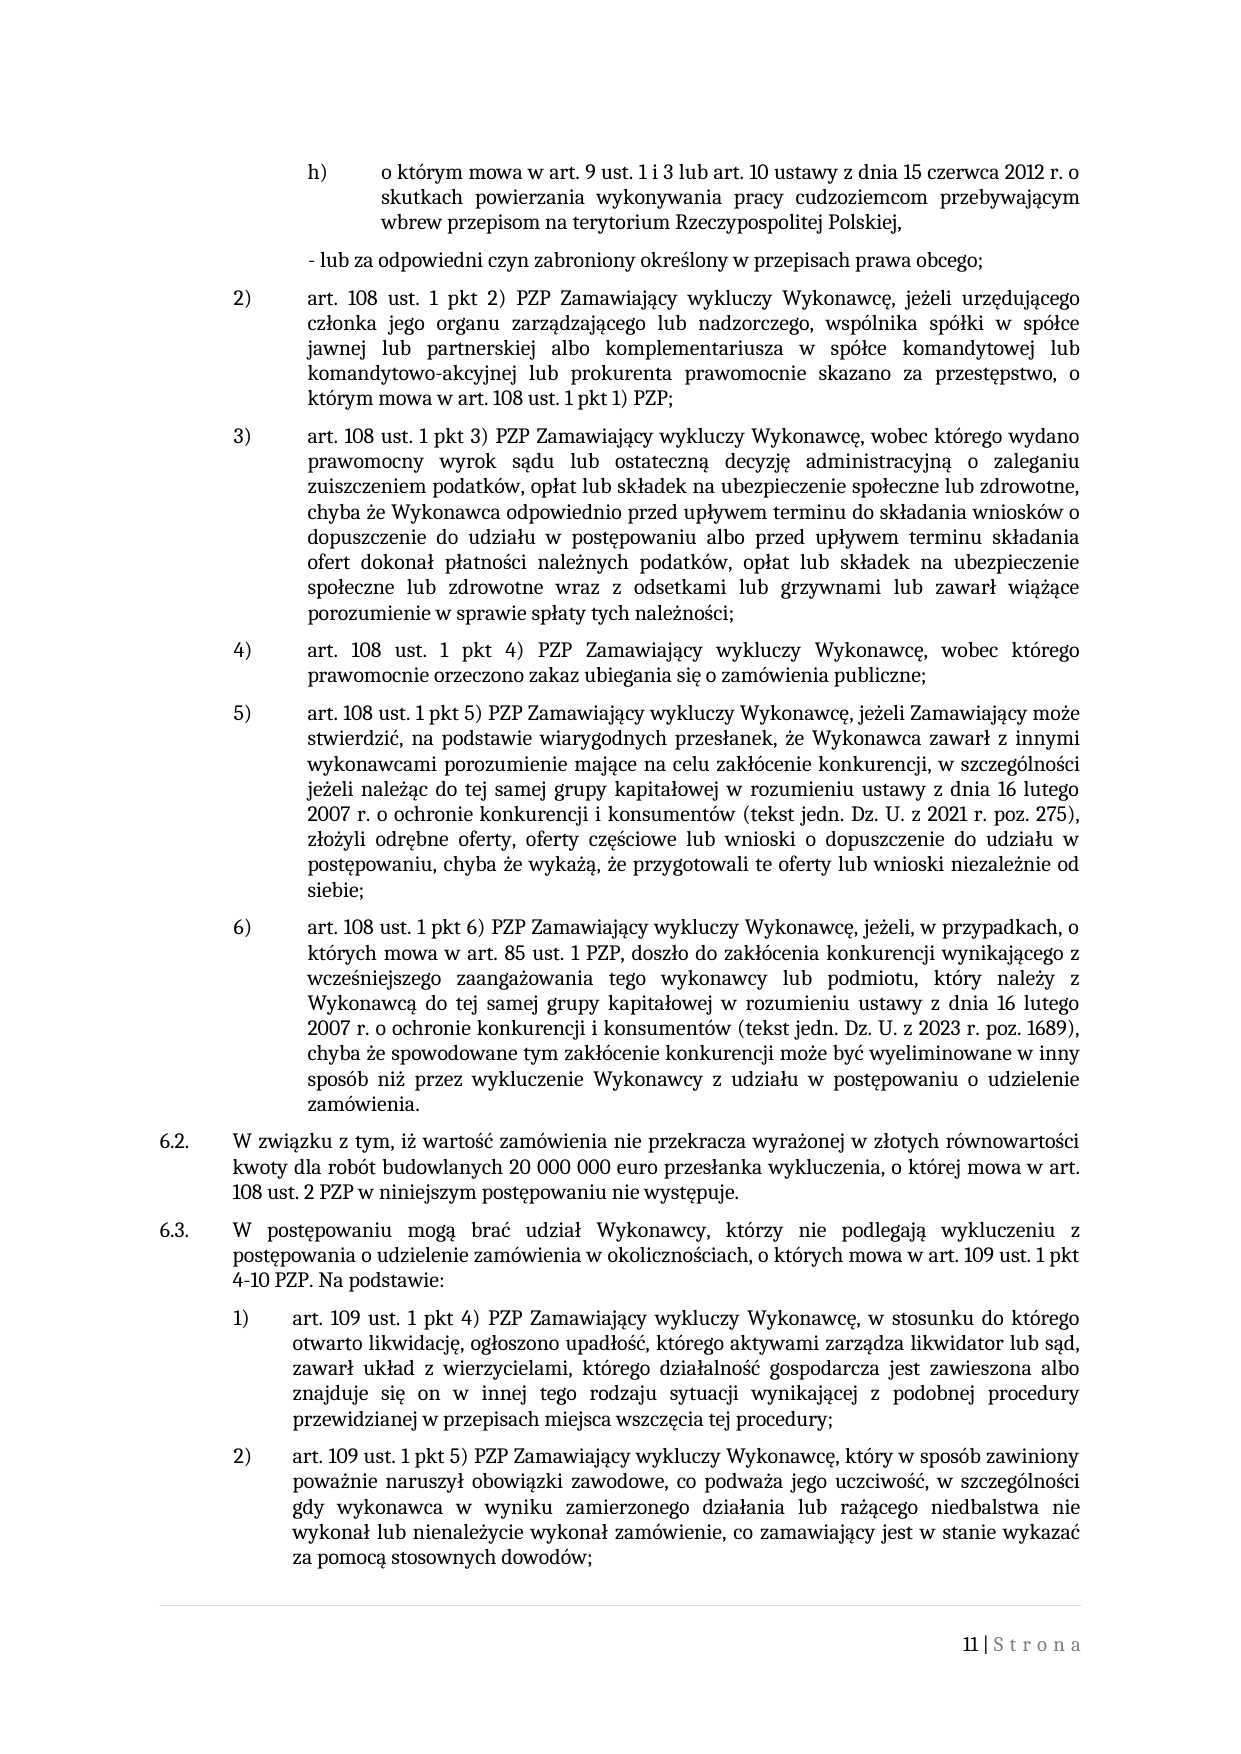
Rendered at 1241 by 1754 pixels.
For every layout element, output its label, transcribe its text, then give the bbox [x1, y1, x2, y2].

text 4) art. 108 ust. 1 pkt 4) PZP Zamawiający wykluczy Wykonawcę, wobec którego prawomocnie orzeczono zakaz ubiegania się o zamówienia publiczne; [233, 638, 1081, 688]
text 6.3. W postępowaniu mogą brać udział Wykonawcy, którzy nie podlegają wykluczeniu z postępowania o udzielenie zamówienia w okolicznościach, o których mowa w art. 109 ust. 1 pkt 4-10 PZP. Na podstawie: [159, 1217, 1081, 1293]
text 2) art. 108 ust. 1 pkt 2) PZP Zamawiający wykluczy Wykonawcę, jeżeli urzędującego członka jego organu zarządzającego lub nadzorczego, wspólnika spółki w spółce jawnej lub partnerskiej albo komplementariusza w spółce komandytowej lub komandytowo-akcyjnej lub prokurenta prawomocnie skazano za przestępstwo, o którym mowa w art. 108 ust. 1 pkt 1) PZP; [233, 285, 1081, 411]
text 3) art. 108 ust. 1 pkt 3) PZP Zamawiający wykluczy Wykonawcę, wobec którego wydano prawomocny wyrok sądu lub ostateczną decyzję administracyjną o zaleganiu zuiszczeniem podatków, opłat lub składek na ubezpieczenie społeczne lub zdrowotne, chyba że Wykonawca odpowiednio przed upływem terminu do składania wniosków o dopuszczenie do udziału w postępowaniu albo przed upływem terminu składania ofert dokonał płatności należnych podatków, opłat lub składek na ubezpieczenie społeczne lub zdrowotne wraz z odsetkami lub grzywnami lub zawarł wiążące porozumienie w sprawie spłaty tych należności; [233, 424, 1081, 626]
list art. 109 ust. 1 pkt 5) PZP Zamawiający wykluczy Wykonawcę, który w sposób zawiniony poważnie naruszył obowiązki zawodowe, co podważa jego uczciwość, w szczególności gdy wykonawca w wyniku zamierzonego działania lub rażącego niedbalstwa nie wykonał lub nienależycie wykonał zamówienie, co zamawiający jest w stanie wykazać za pomocą stosownych dowodów; [233, 1444, 1081, 1570]
list art. 109 ust. 1 pkt 4) PZP Zamawiający wykluczy Wykonawcę, w stosunku do którego otwarto likwidację, ogłoszono upadłość, którego aktywami zarządza likwidator lub sąd, zawarł układ z wierzycielami, którego działalność gospodarcza jest zawieszona albo znajduje się on w innej tego rodzaju sytuacji wynikającej z podobnej procedury przewidzianej w przepisach miejsca wszczęcia tej procedury; [233, 1306, 1081, 1432]
text 6) art. 108 ust. 1 pkt 6) PZP Zamawiający wykluczy Wykonawcę, jeżeli, w przypadkach, o których mowa w art. 85 ust. 1 PZP, doszło do zakłócenia konkurencji wynikającego z wcześniejszego zaangażowania tego wykonawcy lub podmiotu, który należy z Wykonawcą do tej samej grupy kapitałowej w rozumieniu ustawy z dnia 16 lutego 2007 r. o ochronie konkurencji i konsumentów (tekst jedn. Dz. U. z 2023 r. poz. 1689), chyba że spowodowane tym zakłócenie konkurencji może być wyeliminowane w inny sposób niż przez wykluczenie Wykonawcy z udziału w postępowaniu o udzielenie zamówienia. [233, 915, 1081, 1117]
text - lub za odpowiedni czyn zabroniony określony w przepisach prawa obcego; [307, 248, 1081, 273]
text h) o którym mowa w art. 9 ust. 1 i 3 lub art. 10 ustawy z dnia 15 czerwca 2012 r. o skutkach powierzania wykonywania pracy cudzoziemcom przebywającym wbrew przepisom na terytorium Rzeczypospolitej Polskiej, [307, 159, 1081, 235]
text 5) art. 108 ust. 1 pkt 5) PZP Zamawiający wykluczy Wykonawcę, jeżeli Zamawiający może stwierdzić, na podstawie wiarygodnych przesłanek, że Wykonawca zawarł z innymi wykonawcami porozumienie mające na celu zakłócenie konkurencji, w szczególności jeżeli należąc do tej samej grupy kapitałowej w rozumieniu ustawy z dnia 16 lutego 2007 r. o ochronie konkurencji i konsumentów (tekst jedn. Dz. U. z 2021 r. poz. 275), złożyli odrębne oferty, oferty częściowe lub wnioski o dopuszczenie do udziału w postępowaniu, chyba że wykażą, że przygotowali te oferty lub wnioski niezależnie od siebie; [233, 701, 1081, 903]
text 6.2. W związku z tym, iż wartość zamówienia nie przekracza wyrażonej w złotych równowartości kwoty dla robót budowlanych 20 000 000 euro przesłanka wykluczenia, o której mowa w art. 108 ust. 2 PZP w niniejszym postępowaniu nie występuje. [159, 1129, 1081, 1205]
